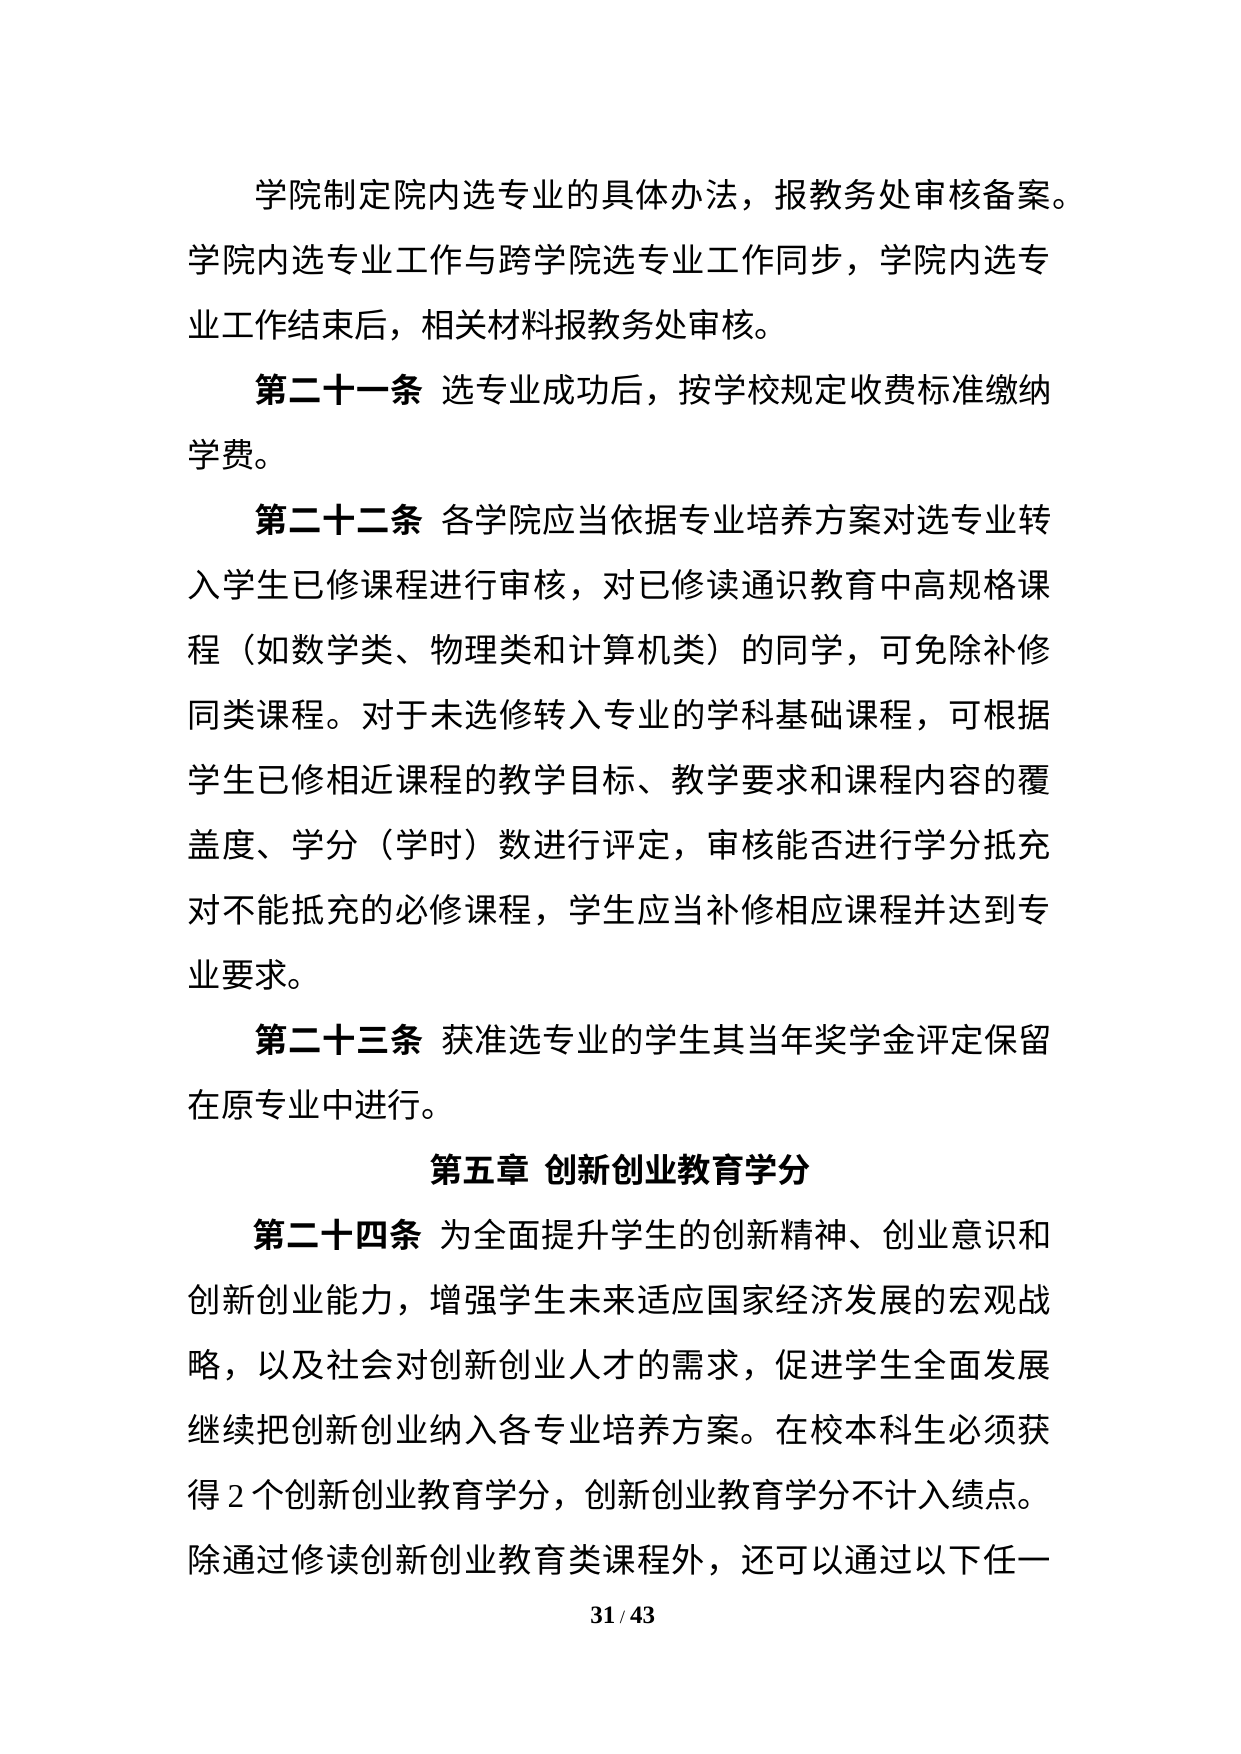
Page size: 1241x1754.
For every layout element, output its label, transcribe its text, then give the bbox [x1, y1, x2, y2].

text 第二十二条 各学院应当依据专业培养方案对选专业转入学生已修课程进行审核，对已修读通识教育中高规格课程（如数学类、物理类和计算机类）的同学，可免除补修同类课程。对于未选修转入专业的学科基础课程，可根据学生已修相近课程的教学目标、教学要求和课程内容的覆盖度、学分（学时）数进行评定，审核能否进行学分抵充。对不能抵充的必修课程，学生应当补修相应课程并达到专业要求。 [187, 485, 1053, 1005]
text 第五章 创新创业教育学分 [187, 1135, 1053, 1200]
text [187, 1200, 1053, 1590]
text 第二十一条 选专业成功后，按学校规定收费标准缴纳学费。 [187, 355, 1053, 485]
text 学院制定院内选专业的具体办法，报教务处审核备案。学院内选专业工作与跨学院选专业工作同步，学院内选专业工作结束后，相关材料报教务处审核。 [187, 160, 1053, 355]
text 第二十三条 获准选专业的学生其当年奖学金评定保留在原专业中进行。 [187, 1005, 1053, 1135]
